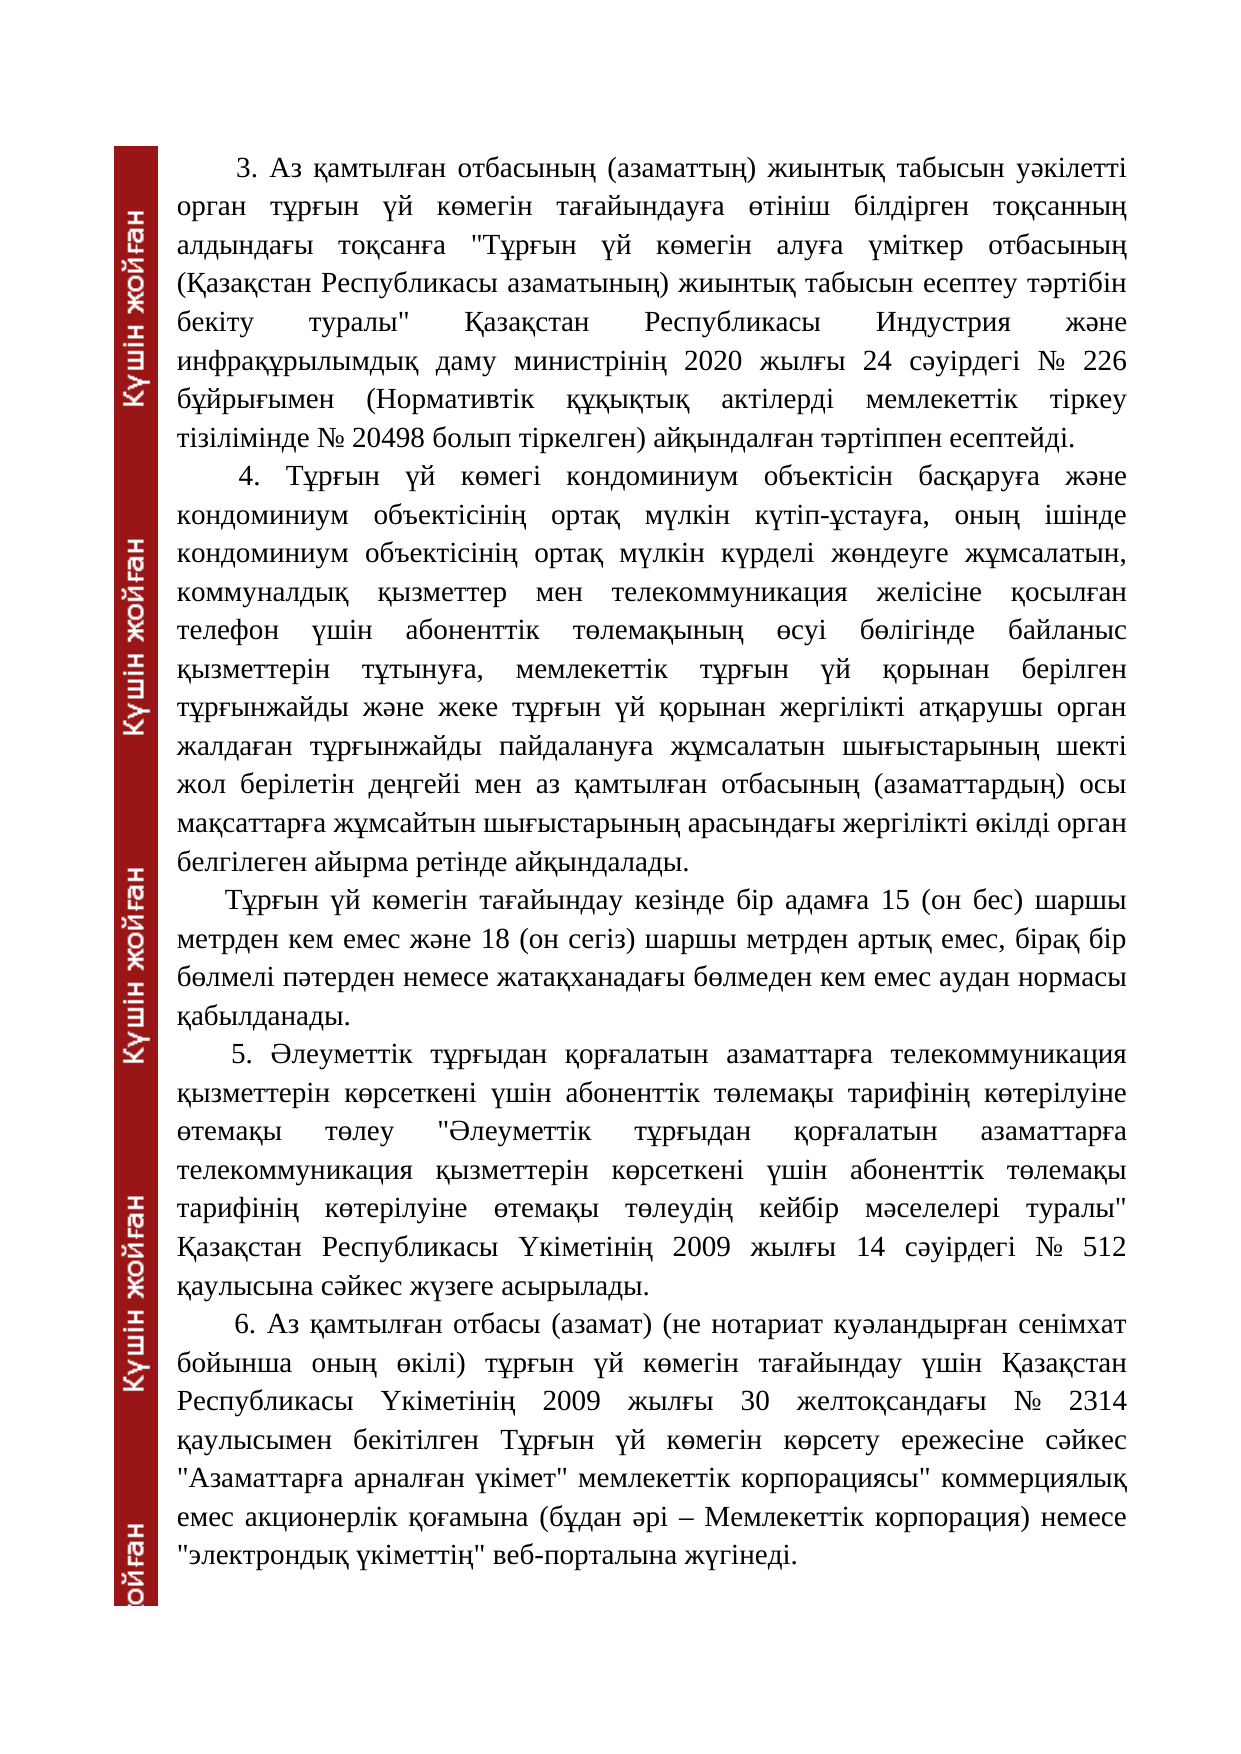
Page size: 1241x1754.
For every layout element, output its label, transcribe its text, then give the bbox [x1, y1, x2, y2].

text 3. Аз қамтылған отбасының (азаматтың) жиынтық табысын уәкілетті орган тұрғын үй көмегін тағайындауға өтініш білдірген тоқсанның алдындағы тоқсанға "Тұрғын үй көмегін алуға үміткер отбасының (Қазақстан Республикасы азаматының) жиынтық табысын есептеу тәртібін бекіту туралы" Қазақстан Республикасы Индустрия және инфрақұрылымдық даму министрінің 2020 жылғы 24 сәуірдегі № 226 бұйрығымен (Нормативтік құқықтық актілерді мемлекеттік тіркеу тізілімінде № 20498 болып тіркелген) айқындалған тәртіппен есептейді. [112, 150, 1128, 453]
picture [114, 877, 158, 882]
text 4. Тұрғын үй көмегі кондоминиум объектісін басқаруға және кондоминиум объектісінің ортақ мүлкін күтіп-ұстауға, оның ішінде кондоминиум объектісінің ортақ мүлкін күрделі жөндеуге жұмсалатын, коммуналдық қызметтер мен телекоммуникация желісіне қосылған телефон үшін абоненттік төлемақының өсуі бөлігінде байланыс қызметтерін тұтынуға, мемлекеттік тұрғын үй қорынан берілген тұрғынжайды және жеке тұрғын үй қорынан жергілікті атқарушы орган жалдаған тұрғынжайды пайдалануға жұмсалатын шығыстарының шектi жол берiлетiн деңгейi мен аз қамтылған отбасының (азаматтардың) осы мақсаттарға жұмсайтын шығыстарының арасындағы жергiлiктi өкiлдi орган белгiлеген айырма ретiнде айқындалады. [112, 458, 1128, 877]
picture [114, 453, 158, 458]
picture [114, 1031, 158, 1036]
picture [114, 1571, 158, 1606]
text Тұрғын үй көмегiн тағайындау кезiнде бір адамға 15 (он бес) шаршы метрден кем емес және 18 (он сегіз) шаршы метрден артық емес, бірақ бір бөлмелі пәтерден немесе жатақханадағы бөлмеден кем емес аудан нормасы қабылданады. [112, 882, 1128, 1031]
text 6. Аз қамтылған отбасы (азамат) (не нотариат куәландырған сенімхат бойынша оның өкілі) тұрғын үй көмегін тағайындау үшін Қазақстан Республикасы Үкіметінің 2009 жылғы 30 желтоқсандағы № 2314 қаулысымен бекітілген Тұрғын үй көмегін көрсету ережесіне сәйкес "Азаматтарға арналған үкімет" мемлекеттік корпорациясы" коммерциялық емес акционерлік қоғамына (бұдан әрі – Мемлекеттік корпорация) немесе "электрондық үкіметтің" веб-порталына жүгінеді. [112, 1306, 1128, 1571]
picture [114, 146, 158, 150]
text 5. Әлеуметтік тұрғыдан қорғалатын азаматтарға телекоммуникация қызметтерін көрсеткені үшін абоненттік төлемақы тарифінің көтерілуіне өтемақы төлеу "Әлеуметтік тұрғыдан қорғалатын азаматтарға телекоммуникация қызметтерін көрсеткені үшін абоненттік төлемақы тарифінің көтерілуіне өтемақы төлеудің кейбір мәселелері туралы" Қазақстан Республикасы Үкіметінің 2009 жылғы 14 сәуірдегі № 512 қаулысына сәйкес жүзеге асырылады. [112, 1036, 1128, 1301]
picture [114, 1301, 158, 1306]
